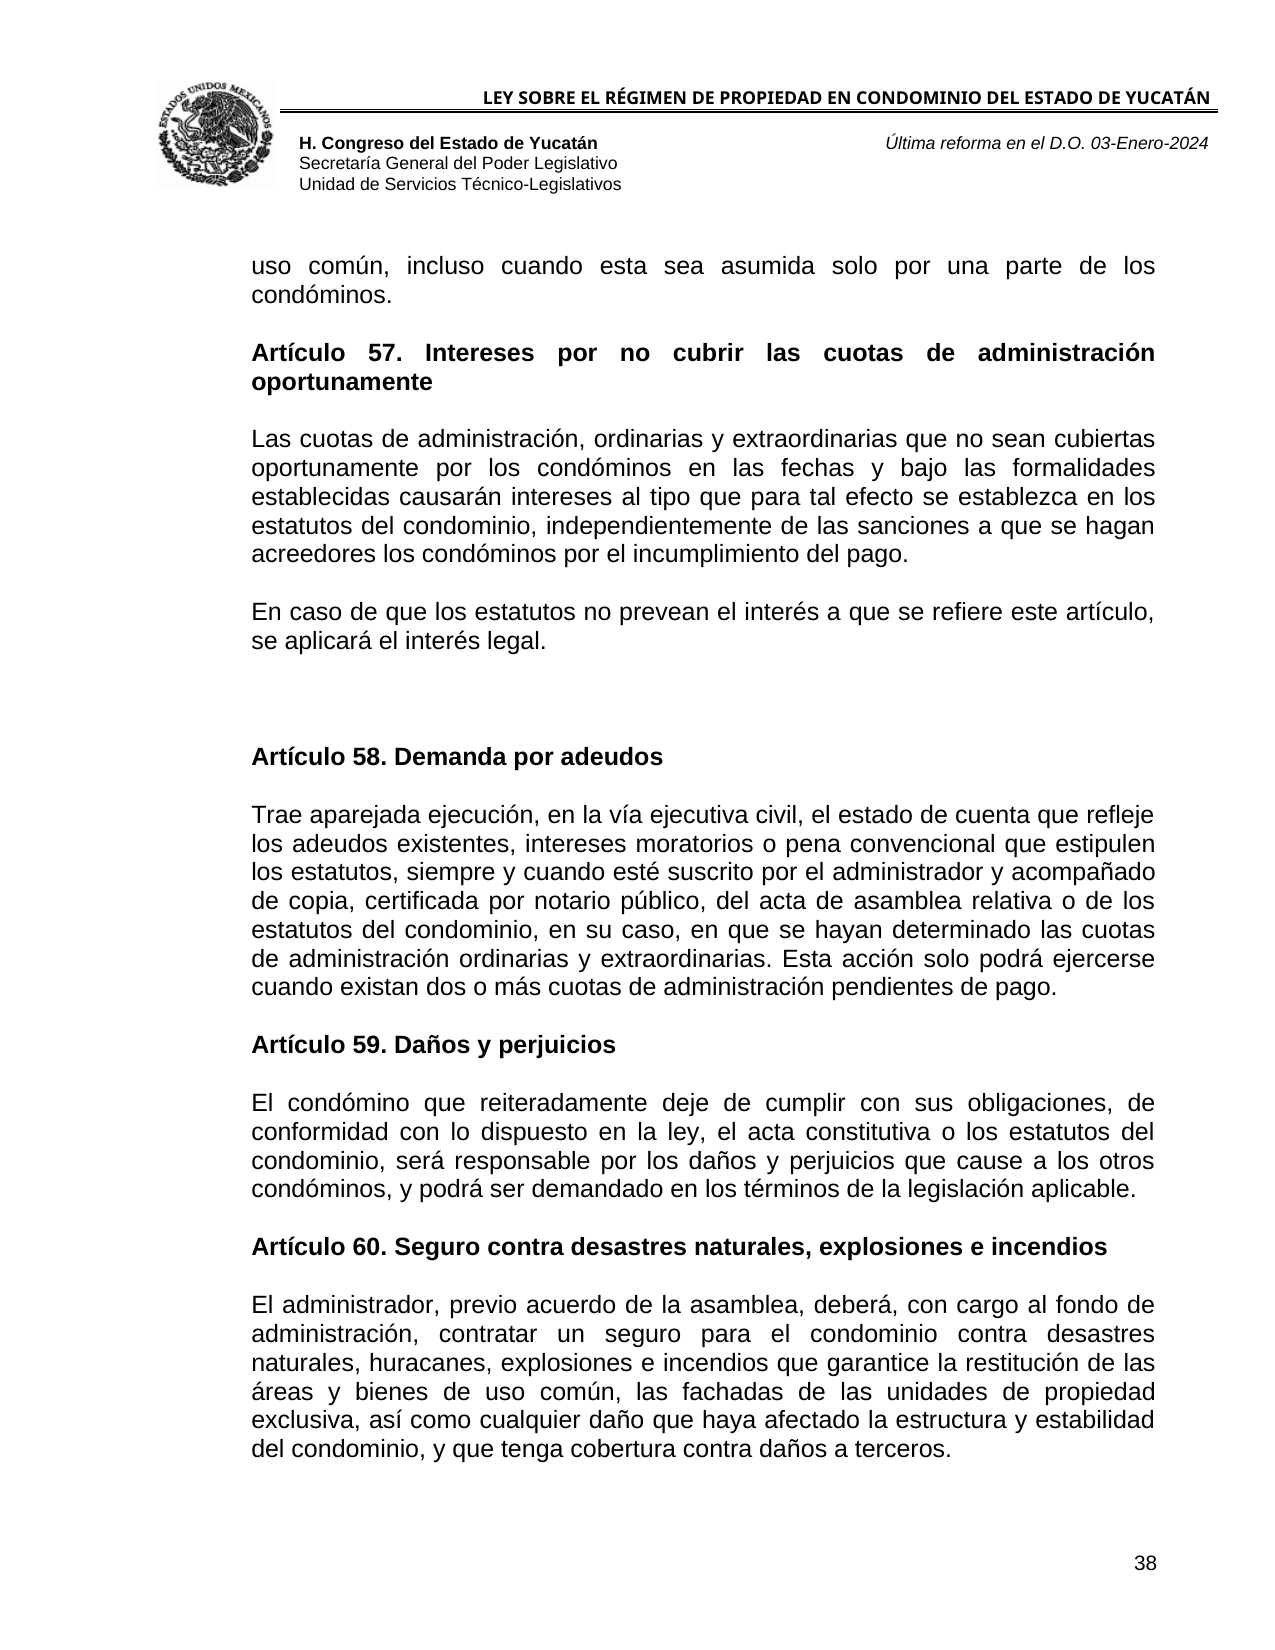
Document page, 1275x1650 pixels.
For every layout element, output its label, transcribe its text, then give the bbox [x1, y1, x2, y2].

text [251, 251, 1157, 308]
text El condómino que reiteradamente deje de cumplir con sus obligaciones, de conformidad con lo dispuesto en la ley, el acta constitutiva o los estatutos del condominio, será responsable por los daños y perjuicios que cause a los otros condóminos, y podrá ser demandado en los términos de la legislación aplicable. [251, 1088, 1157, 1203]
text Trae aparejada ejecución, en la vía ejecutiva civil, el estado de cuenta que refleje los adeudos existentes, intereses moratorios o pena convencional que estipulen los estatutos, siempre y cuando esté suscrito por el administrador y acompañado de copia, certificada por notario público, del acta de asamblea relativa o de los estatutos del condominio, en su caso, en que se hayan determinado las cuotas de administración ordinarias y extraordinarias. Esta acción solo podrá ejercerse cuando existan dos o más cuotas de administración pendientes de pago. [251, 800, 1157, 1001]
text El administrador, previo acuerdo de la asamblea, deberá, con cargo al fondo de administración, contratar un seguro para el condominio contra desastres naturales, huracanes, explosiones e incendios que garantice la restitución de las áreas y bienes de uso común, las fachadas de las unidades de propiedad exclusiva, así como cualquier daño que haya afectado la estructura y estabilidad del condominio, y que tenga cobertura contra daños a terceros. [251, 1290, 1157, 1463]
text Artículo 57. Intereses por no cubrir las cuotas de administración oportunamente [251, 338, 1157, 395]
text Artículo 59. Daños y perjuicios [251, 1030, 1157, 1059]
text En caso de que los estatutos no prevean el interés a que se refiere este artículo, se aplicará el interés legal. [251, 597, 1157, 655]
text Las cuotas de administración, ordinarias y extraordinarias que no sean cubiertas oportunamente por los condóminos en las fechas y bajo las formalidades establecidas causarán intereses al tipo que para tal efecto se establezca en los estatutos del condominio, independientemente de las sanciones a que se hagan acreedores los condóminos por el incumplimiento del pago. [251, 424, 1157, 568]
text Artículo 58. Demanda por adeudos [251, 742, 1157, 771]
text Artículo 60. Seguro contra desastres naturales, explosiones e incendios [251, 1232, 1157, 1261]
